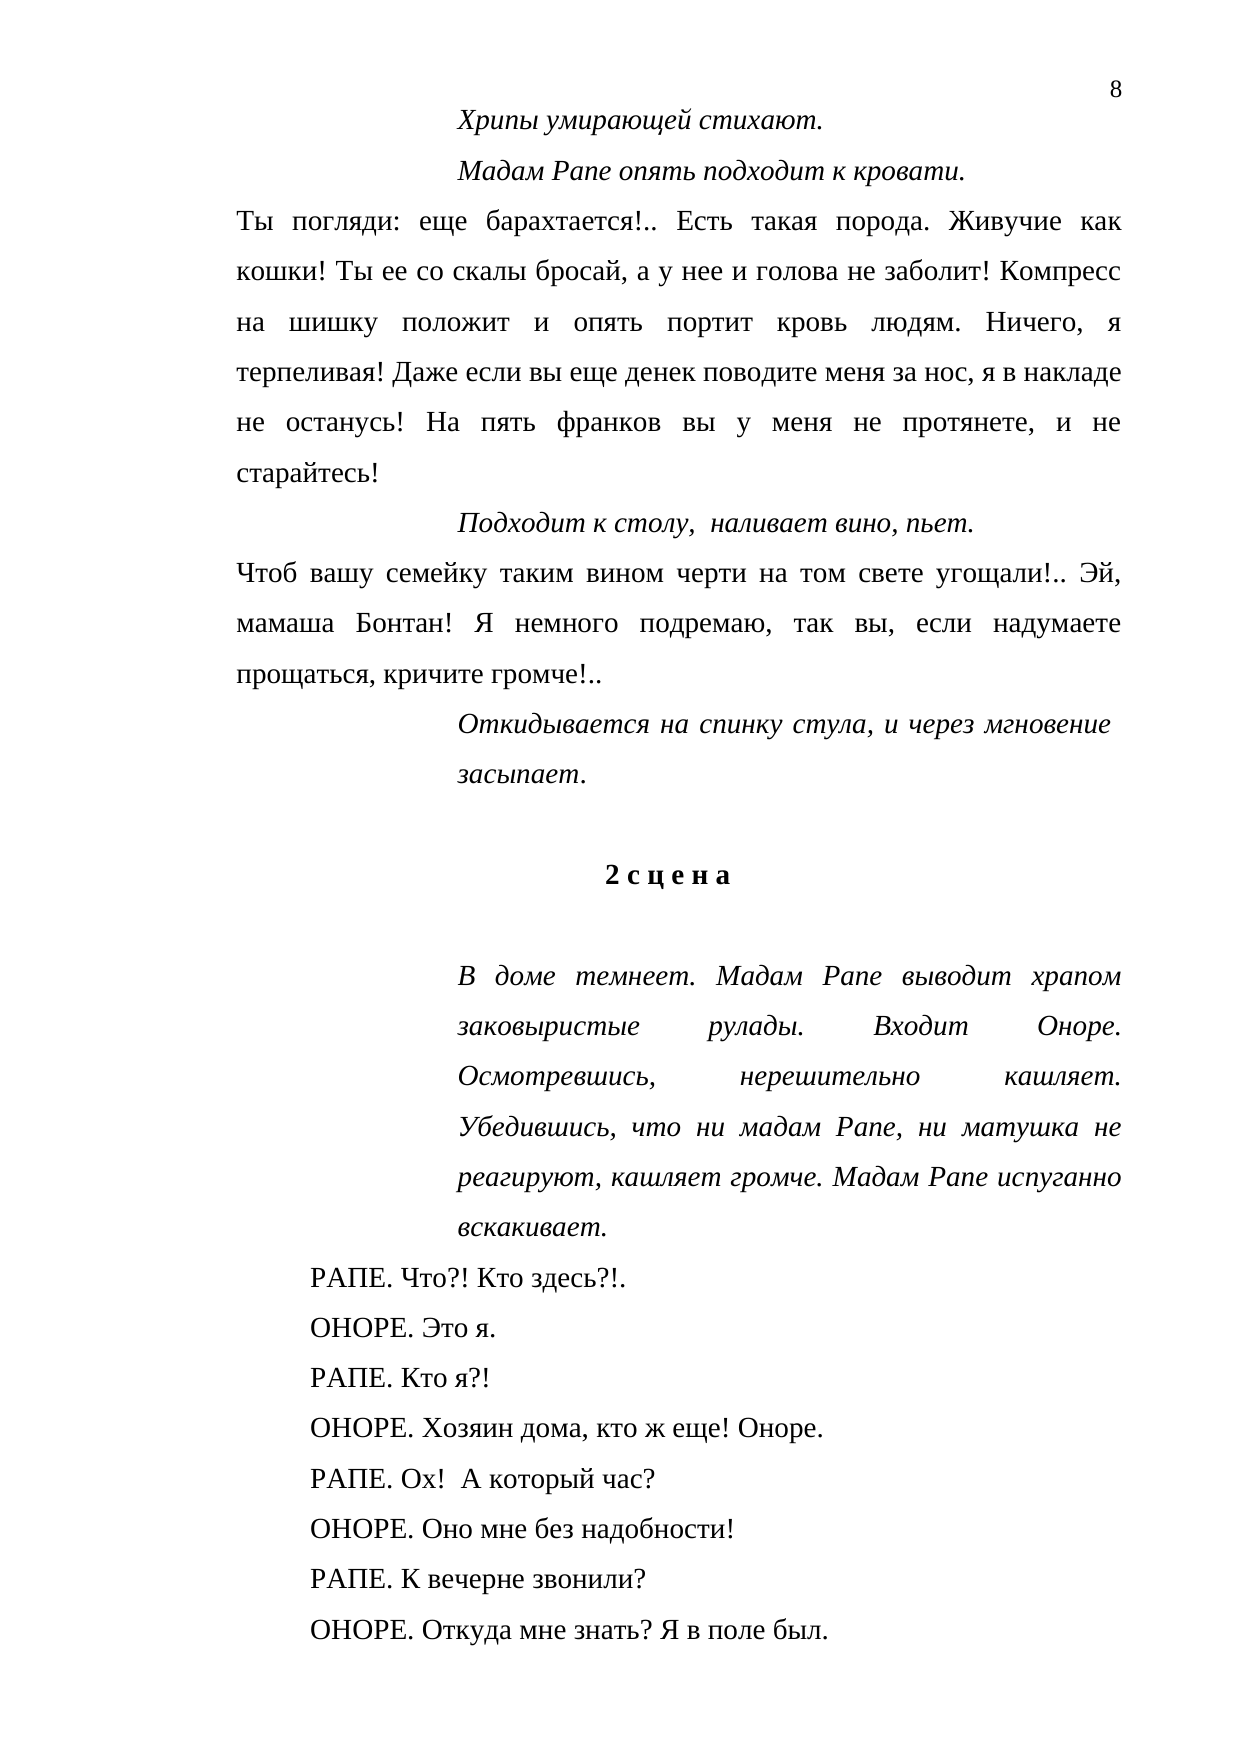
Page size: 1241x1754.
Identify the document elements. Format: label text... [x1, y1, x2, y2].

text Мадам Рапе опять подходит к кровати. [384, 153, 1122, 186]
text РАПЕ. Ох! А который час? [236, 1461, 1122, 1494]
text РАПЕ. Что?! Кто здесь?!. [236, 1260, 1122, 1293]
text РАПЕ. Кто я?! [236, 1360, 1122, 1394]
text ОНОРЕ. Хозяин дома, кто ж еще! Оноре. [236, 1411, 1122, 1444]
text Откидывается на спинку стула, и через мгновение засыпает. [384, 706, 1122, 790]
text Подходит к столу, наливает вино, пьет. [384, 505, 1122, 538]
text Ты погляди: еще барахтается!.. Есть такая порода. Живучие как кошки! Ты ее со скалы бросай, а у нее и голова не заболит! Компресс на шишку положит и опять портит кровь людям. Ничего, я терпеливая! Даже если вы еще денек поводите меня за нос, я в накладе не останусь! На пять франков вы у меня не протянете, и не старайтесь! [236, 203, 1122, 488]
text ОНОРЕ. Оно мне без надобности! [236, 1511, 1122, 1545]
text Хрипы умирающей стихают. [384, 102, 1122, 136]
text Чтоб вашу семейку таким вином черти на том свете угощали!.. Эй, мамаша Бонтан! Я немного подремаю, так вы, если надумаете прощаться, кричите громче!.. [236, 555, 1122, 689]
text ОНОРЕ. Откуда мне знать? Я в поле был. [236, 1612, 1122, 1645]
text 2 с ц е н а [531, 857, 1122, 891]
text РАПЕ. К вечерне звонили? [236, 1562, 1122, 1595]
text ОНОРЕ. Это я. [236, 1310, 1122, 1343]
text В доме темнеет. Мадам Рапе выводит храпом заковыристые рулады. Входит Оноре. Осмотревшись, нерешительно кашляет. Убедившись, что ни мадам Рапе, ни матушка не реагируют, кашляет громче. Мадам Рапе испуганно вскакивает. [457, 958, 1122, 1243]
